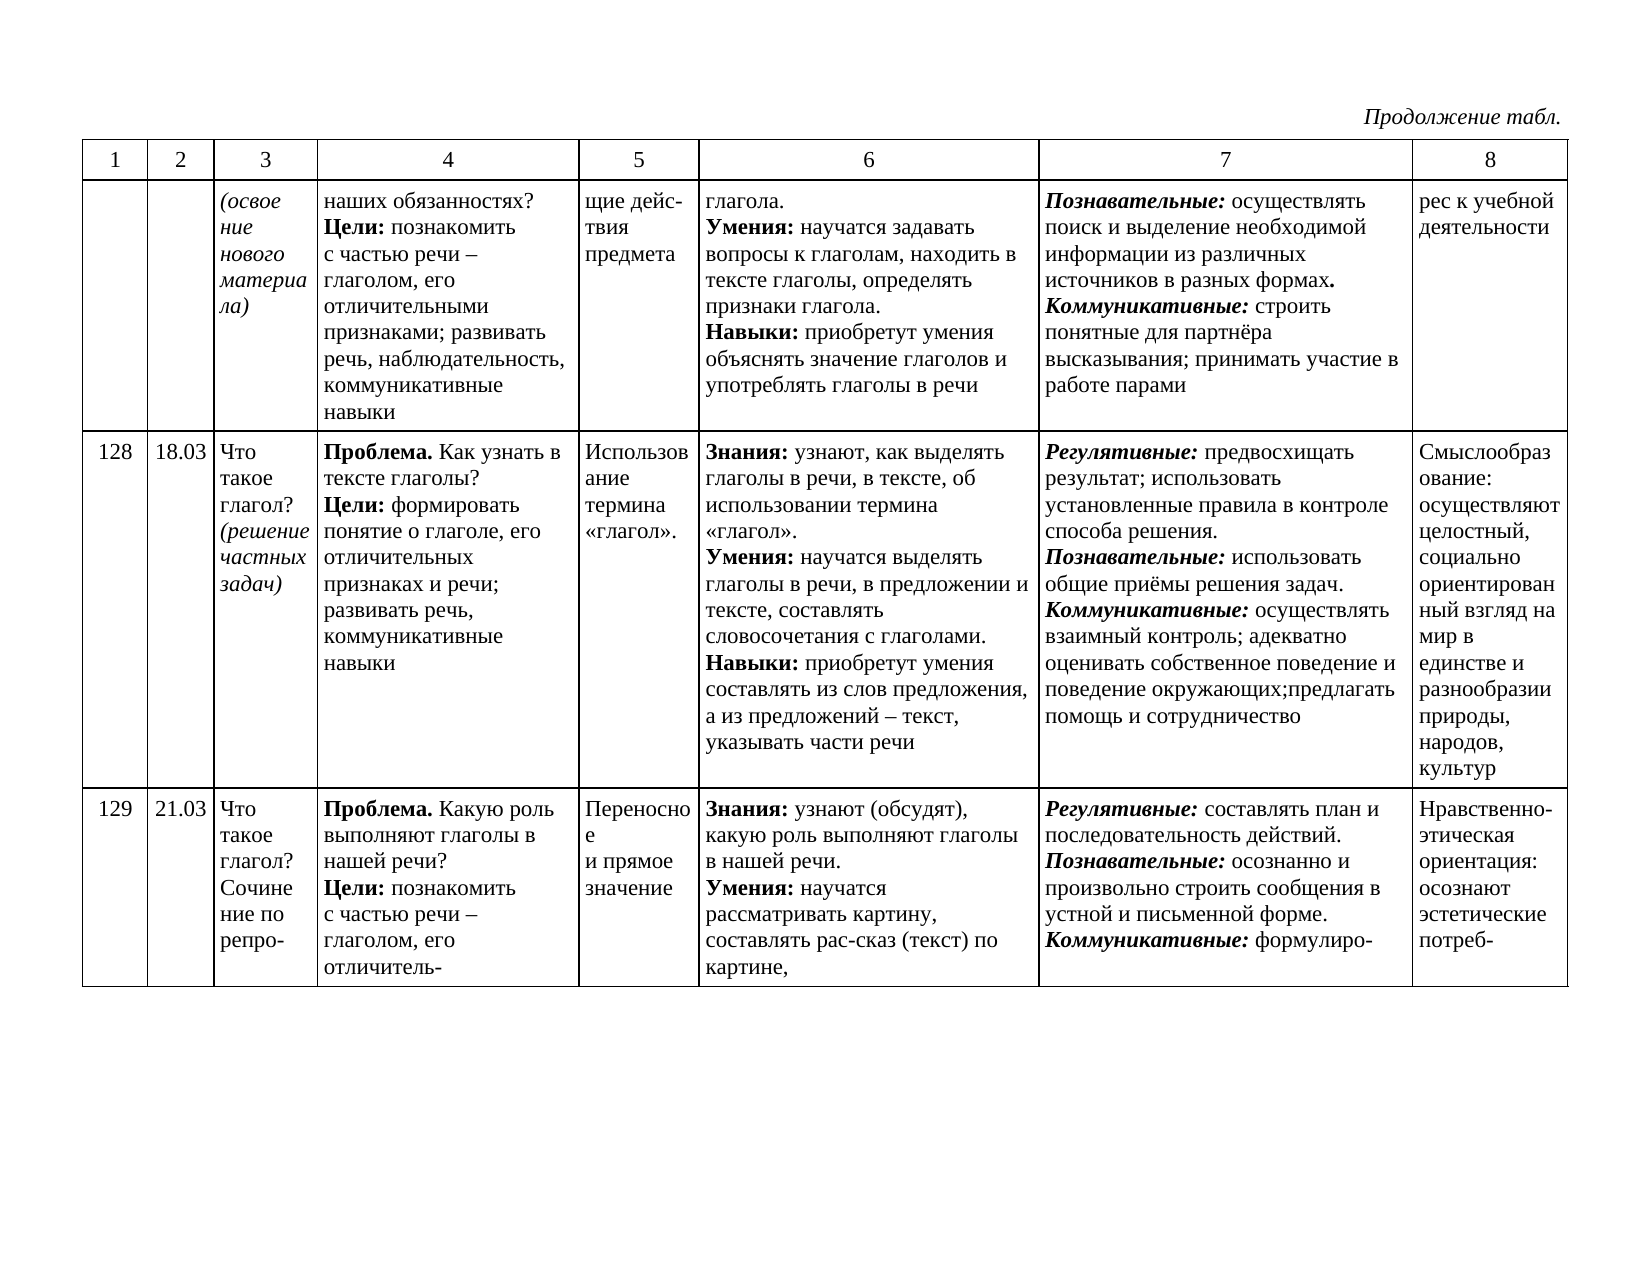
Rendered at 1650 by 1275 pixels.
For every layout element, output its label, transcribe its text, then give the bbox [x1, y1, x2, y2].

table_cell 18.03 [148, 432, 213, 787]
table_header 2 [148, 140, 213, 179]
table_cell рес к учебной деятельности [1413, 181, 1567, 430]
table_header 3 [215, 140, 317, 179]
table_cell 21.03 [148, 789, 213, 986]
table_header 7 [1040, 140, 1412, 179]
table_cell 128 [83, 432, 147, 787]
table_cell Что такое глагол? (решение частных задач) [215, 432, 317, 787]
table_cell глагола. Умения: научатся задавать вопросы к глаголам, находить в тексте глаголы, определять признаки глагола. Навыки: приобретут умения объяснять значение глаголов и употреблять глаголы в речи [700, 181, 1038, 430]
text Продолжение табл. [89, 103, 1561, 130]
table_cell Нравственно-этическая ориентация: осознают эстетические потреб- [1413, 789, 1567, 986]
table_cell [83, 181, 147, 430]
table_cell Переносное и прямое значение [580, 789, 698, 986]
table_cell (освое ние нового материала) [215, 181, 317, 430]
table_cell Проблема. Как узнать в тексте глаголы? Цели: формировать понятие о глаголе, его отличительных признаках и речи; развивать речь, коммуникативные навыки [318, 432, 578, 787]
table_cell Проблема. Какую роль выполняют глаголы в нашей речи? Цели: познакомить с частью речи – глаголом, его отличитель- [318, 789, 578, 986]
table_header 8 [1413, 140, 1567, 179]
table_cell Смыслообразование: осуществляют целостный, социально ориентированный взгляд на мир в единстве и разнообразии природы, народов, культур [1413, 432, 1567, 787]
table_cell Регулятивные: предвосхищать результат; использовать установленные правила в контроле способа решения. Познавательные: использовать общие приёмы решения задач. Коммуникативные: осуществлять взаимный контроль; адекватно оценивать собственное поведение и поведение окружающих;предлагать помощь и сотрудничество [1040, 432, 1412, 787]
table_cell Регулятивные: составлять план и последовательность действий. Познавательные: осознанно и произвольно строить сообщения в устной и письменной форме. Коммуникативные: формулиро- [1040, 789, 1412, 986]
table_cell Познавательные: осуществлять поиск и выделение необходимой информации из различных источников в разных формах. Коммуникативные: строить понятные для партнёра высказывания; принимать участие в работе парами [1040, 181, 1412, 430]
table_cell Знания: узнают (обсудят), какую роль выполняют глаголы в нашей речи. Умения: научатся рассматривать картину, составлять рас-сказ (текст) по картине, [700, 789, 1038, 986]
table_cell Знания: узнают, как выделять глаголы в речи, в тексте, об использовании термина «глагол». Умения: научатся выделять глаголы в речи, в предложении и тексте, составлять словосочетания с глаголами. Навыки: приобретут умения составлять из слов предложения, а из предложений – текст, указывать части речи [700, 432, 1038, 787]
table_cell Что такое глагол? Сочине ние по репро- [215, 789, 317, 986]
table_header 4 [318, 140, 578, 179]
table_cell Использование термина «глагол». [580, 432, 698, 787]
table_header 6 [700, 140, 1038, 179]
table_cell щие дейс-твия предмета [580, 181, 698, 430]
table_cell наших обязанностях? Цели: познакомить с частью речи – глаголом, его отличительными признаками; развивать речь, наблюдательность, коммуникативные навыки [318, 181, 578, 430]
table_header 1 [83, 140, 147, 179]
table_cell 129 [83, 789, 147, 986]
table_cell [148, 181, 213, 430]
table_header 5 [580, 140, 698, 179]
